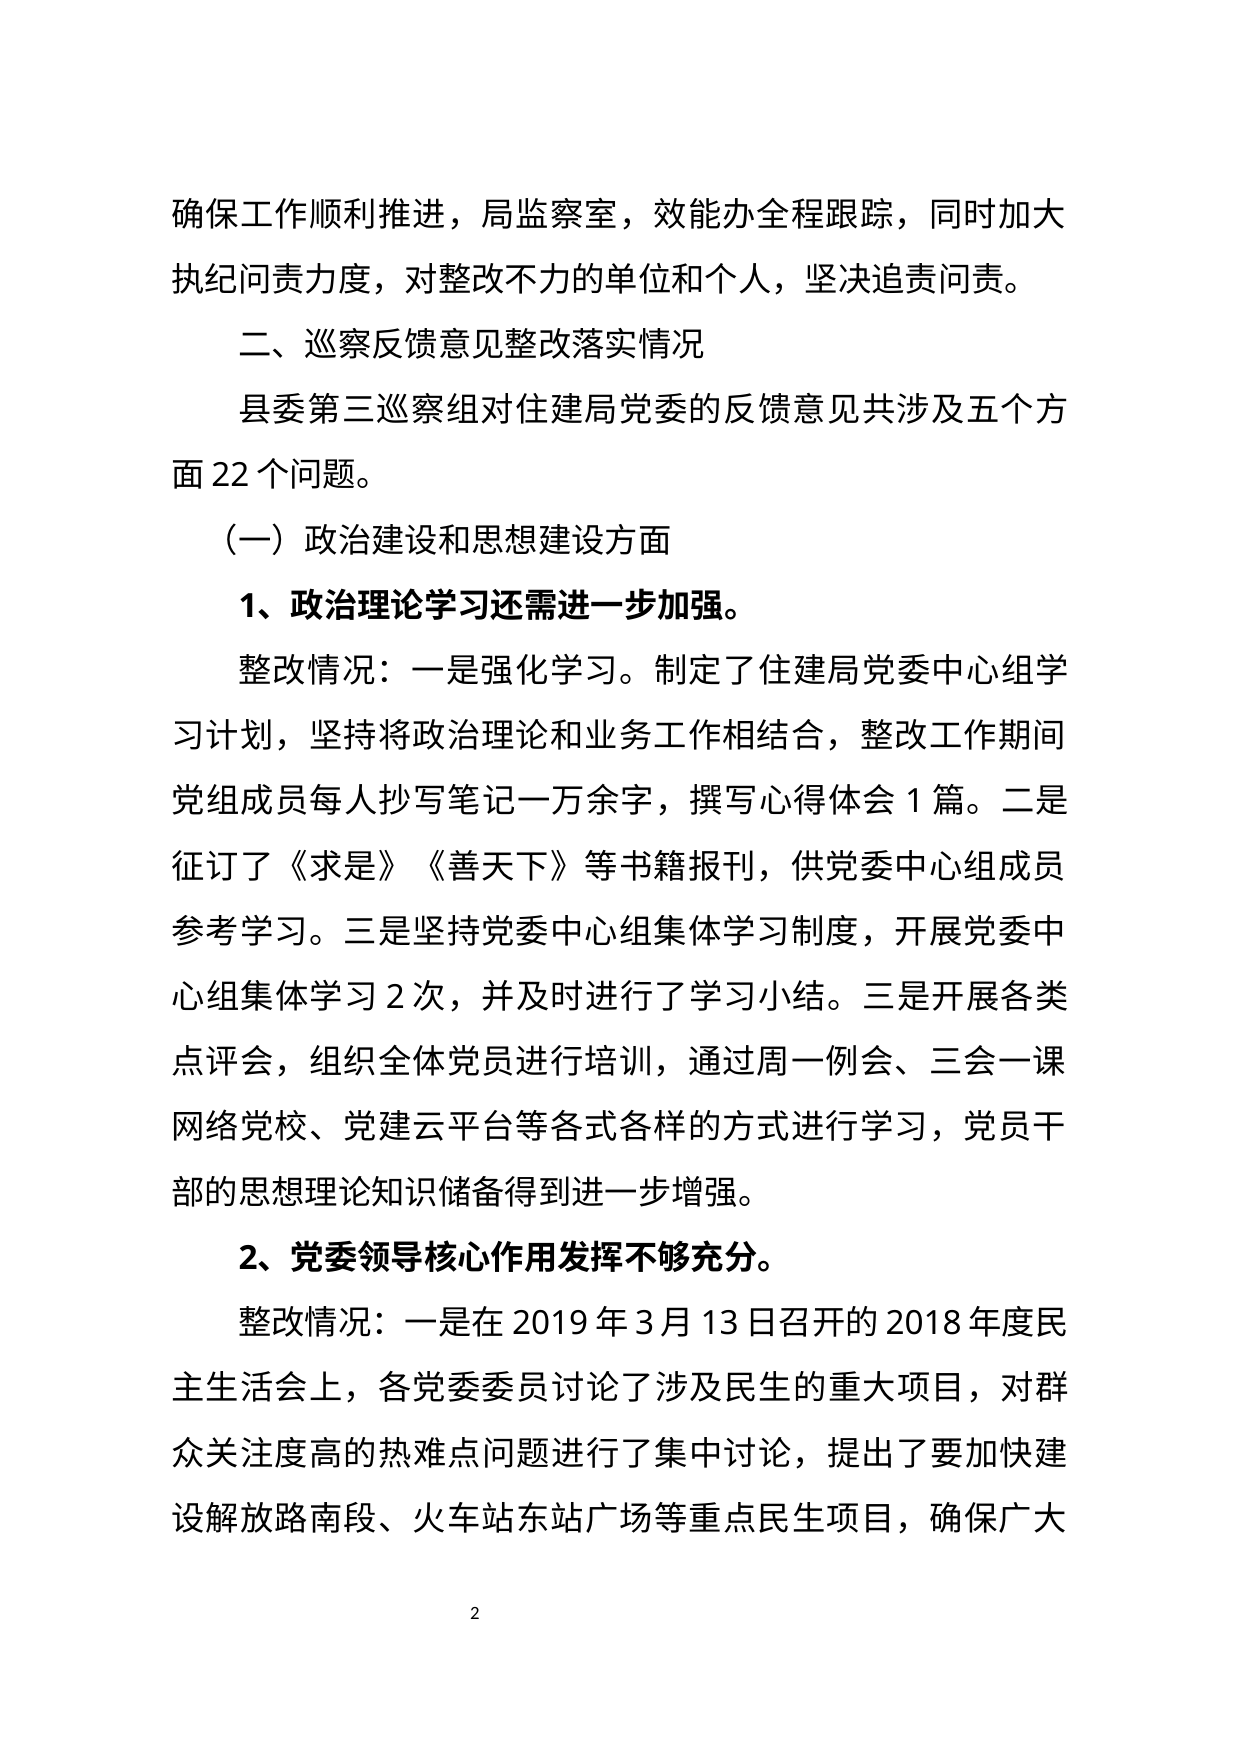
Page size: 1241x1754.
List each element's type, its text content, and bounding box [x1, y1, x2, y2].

text 二、巡察反馈意见整改落实情况 [171, 309, 1069, 374]
text 整改情况：一是强化学习。制定了住建局党委中心组学习计划，坚持将政治理论和业务工作相结合，整改工作期间，党组成员每人抄写笔记一万余字，撰写心得体会1篇。二是征订了《求是》《善天下》等书籍报刊，供党委中心组成员参考学习。三是坚持党委中心组集体学习制度，开展党委中心组集体学习2次，并及时进行了学习小结。三是开展各类点评会，组织全体党员进行培训，通过周一例会、三会一课、网络党校、党建云平台等各式各样的方式进行学习，党员干部的思想理论知识储备得到进一步增强。 [171, 635, 1069, 1222]
text （一）政治建设和思想建设方面 [171, 505, 1069, 570]
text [171, 1287, 1069, 1548]
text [171, 179, 1069, 309]
text 县委第三巡察组对住建局党委的反馈意见共涉及五个方面22个问题。 [171, 374, 1069, 505]
list 党委领导核心作用发挥不够充分。 [171, 1222, 1069, 1287]
text 1、政治理论学习还需进一步加强。 [171, 570, 1069, 635]
